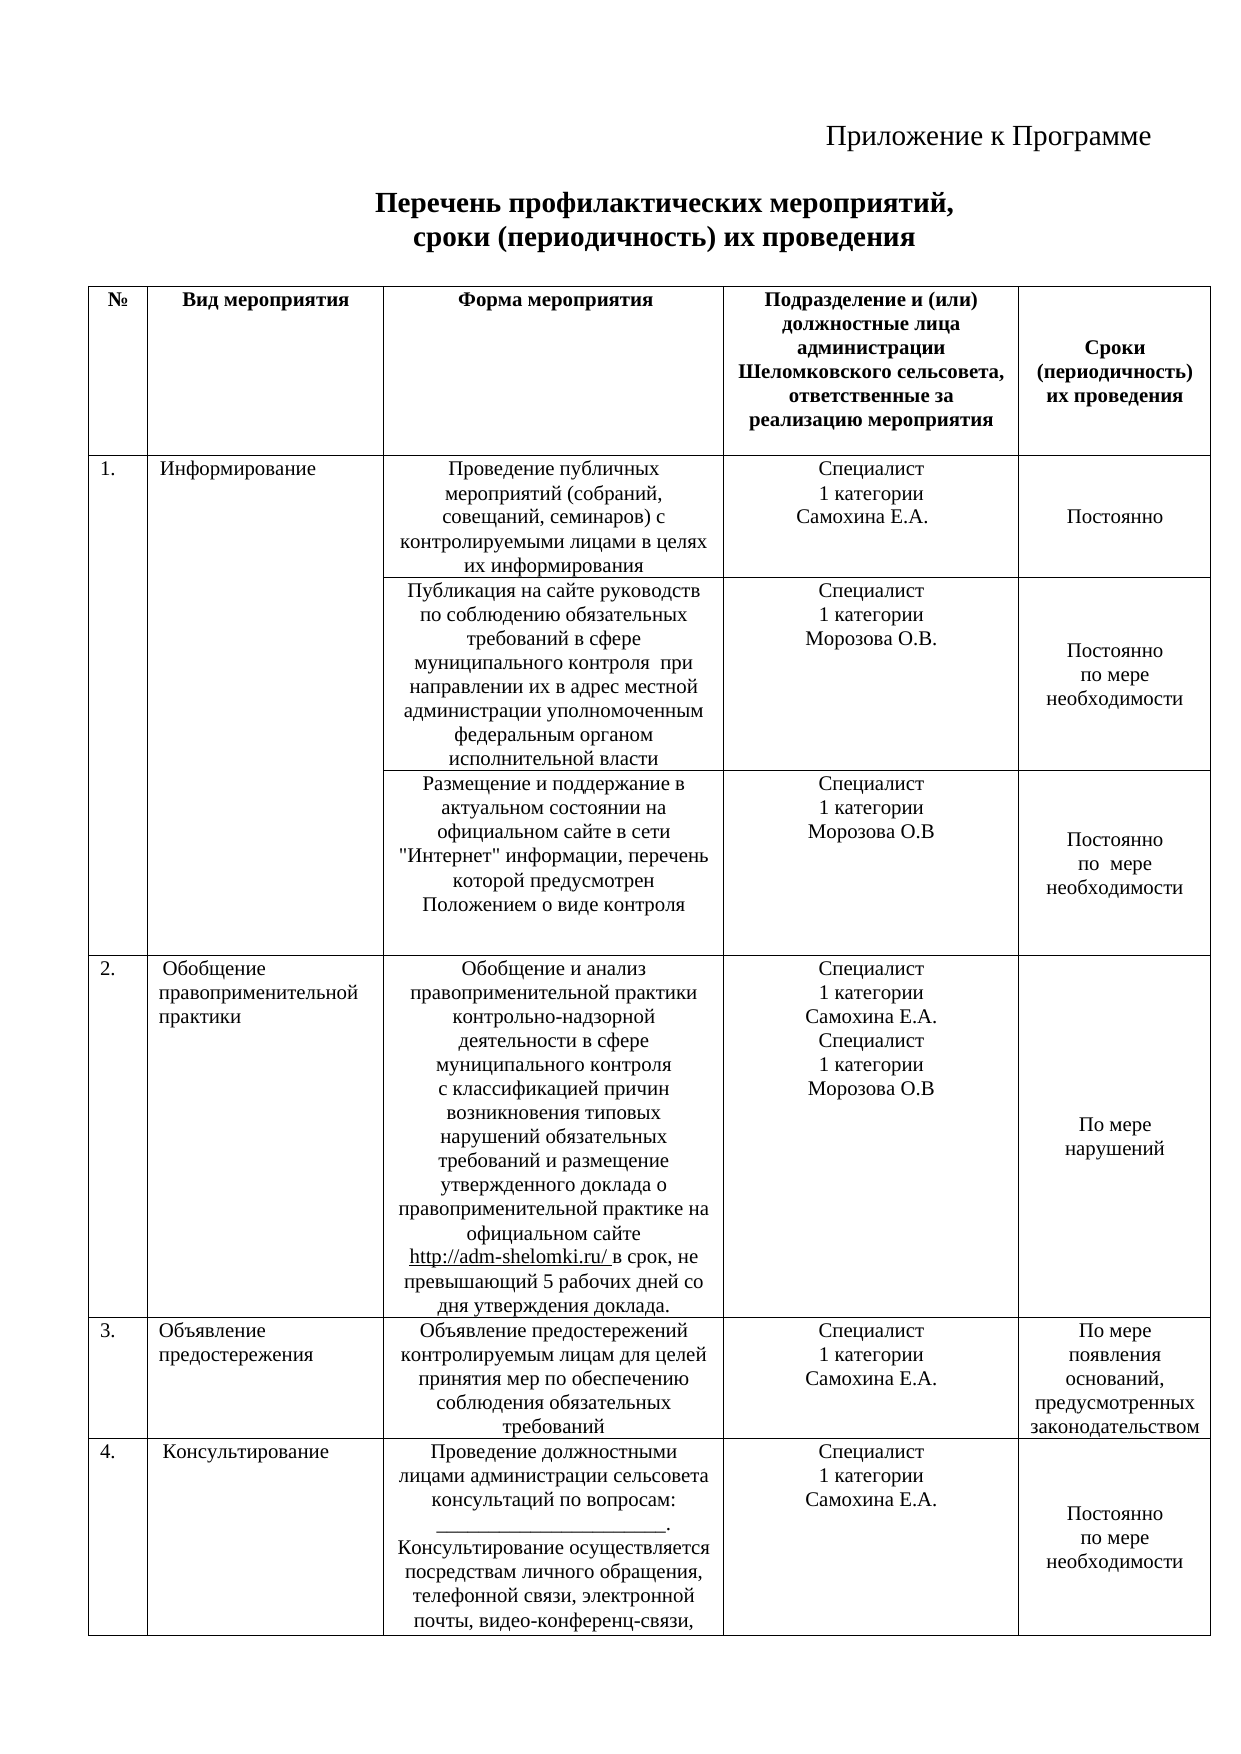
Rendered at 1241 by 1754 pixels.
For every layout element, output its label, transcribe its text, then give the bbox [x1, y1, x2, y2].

table_cell Обобщение правоприменительной практики [148, 956, 383, 1317]
table_cell Специалист 1 категории Самохина Е.А. [724, 1318, 1018, 1438]
table_cell Информирование [148, 456, 383, 955]
table_header Подразделение и (или) должностные лица администрации Шеломковского сельсовета, ответственные за реализацию мероприятия [724, 287, 1018, 455]
table_cell Специалист 1 категории Самохина Е.А. [724, 456, 1018, 577]
table_cell Специалист 1 категории Морозова О.В [724, 771, 1018, 955]
table_cell 1. [89, 456, 147, 955]
table_header Сроки (периодичность) их проведения [1019, 287, 1210, 455]
table_cell Специалист 1 категории Морозова О.В. [724, 578, 1018, 770]
table_header Вид мероприятия [148, 287, 383, 455]
table_cell Объявление предостережений контролируемым лицам для целей принятия мер по обеспечению соблюдения обязательных требований [384, 1318, 723, 1438]
table_header № [89, 287, 147, 455]
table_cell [724, 1439, 1018, 1635]
table_cell По мере нарушений [1019, 956, 1210, 1317]
text Приложение к Программе [177, 118, 1152, 152]
table_cell 3. [89, 1318, 147, 1438]
table_header Форма мероприятия [384, 287, 723, 455]
table_cell Консультирование [148, 1439, 383, 1635]
table_cell Обобщение и анализ правоприменительной практики контрольно-надзорной деятельности в сфере муниципального контроля с классификацией причин возникновения типовых нарушений обязательных требований и размещение утвержденного доклада о правоприменительной практике на официальном сайте http://adm-shelomki.ru/ в срок, не превышающий 5 рабочих дней со дня утверждения доклада. [384, 956, 723, 1317]
table_cell Постоянно по мере необходимости [1019, 578, 1210, 770]
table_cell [384, 1439, 723, 1635]
text Перечень профилактических мероприятий, [177, 185, 1152, 219]
table_cell Объявление предостережения [148, 1318, 383, 1438]
table_cell 4. [89, 1439, 147, 1635]
table_cell Публикация на сайте руководств по соблюдению обязательных требований в сфере муниципального контроля при направлении их в адрес местной администрации уполномоченным федеральным органом исполнительной власти [384, 578, 723, 770]
table_cell Постоянно по мере необходимости [1019, 771, 1210, 955]
table_cell Специалист 1 категории Самохина Е.А. Специалист 1 категории Морозова О.В [724, 956, 1018, 1317]
text сроки (периодичность) их проведения [177, 219, 1152, 252]
table_cell Постоянно [1019, 456, 1210, 577]
table_cell 2. [89, 956, 147, 1317]
table_cell Проведение публичных мероприятий (собраний, совещаний, семинаров) с контролируемыми лицами в целях их информирования [384, 456, 723, 577]
table_cell По мере появления оснований, предусмотренных законодательством [1019, 1318, 1210, 1438]
table_cell Размещение и поддержание в актуальном состоянии на официальном сайте в сети "Интернет" информации, перечень которой предусмотрен Положением о виде контроля [384, 771, 723, 955]
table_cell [1019, 1439, 1210, 1635]
